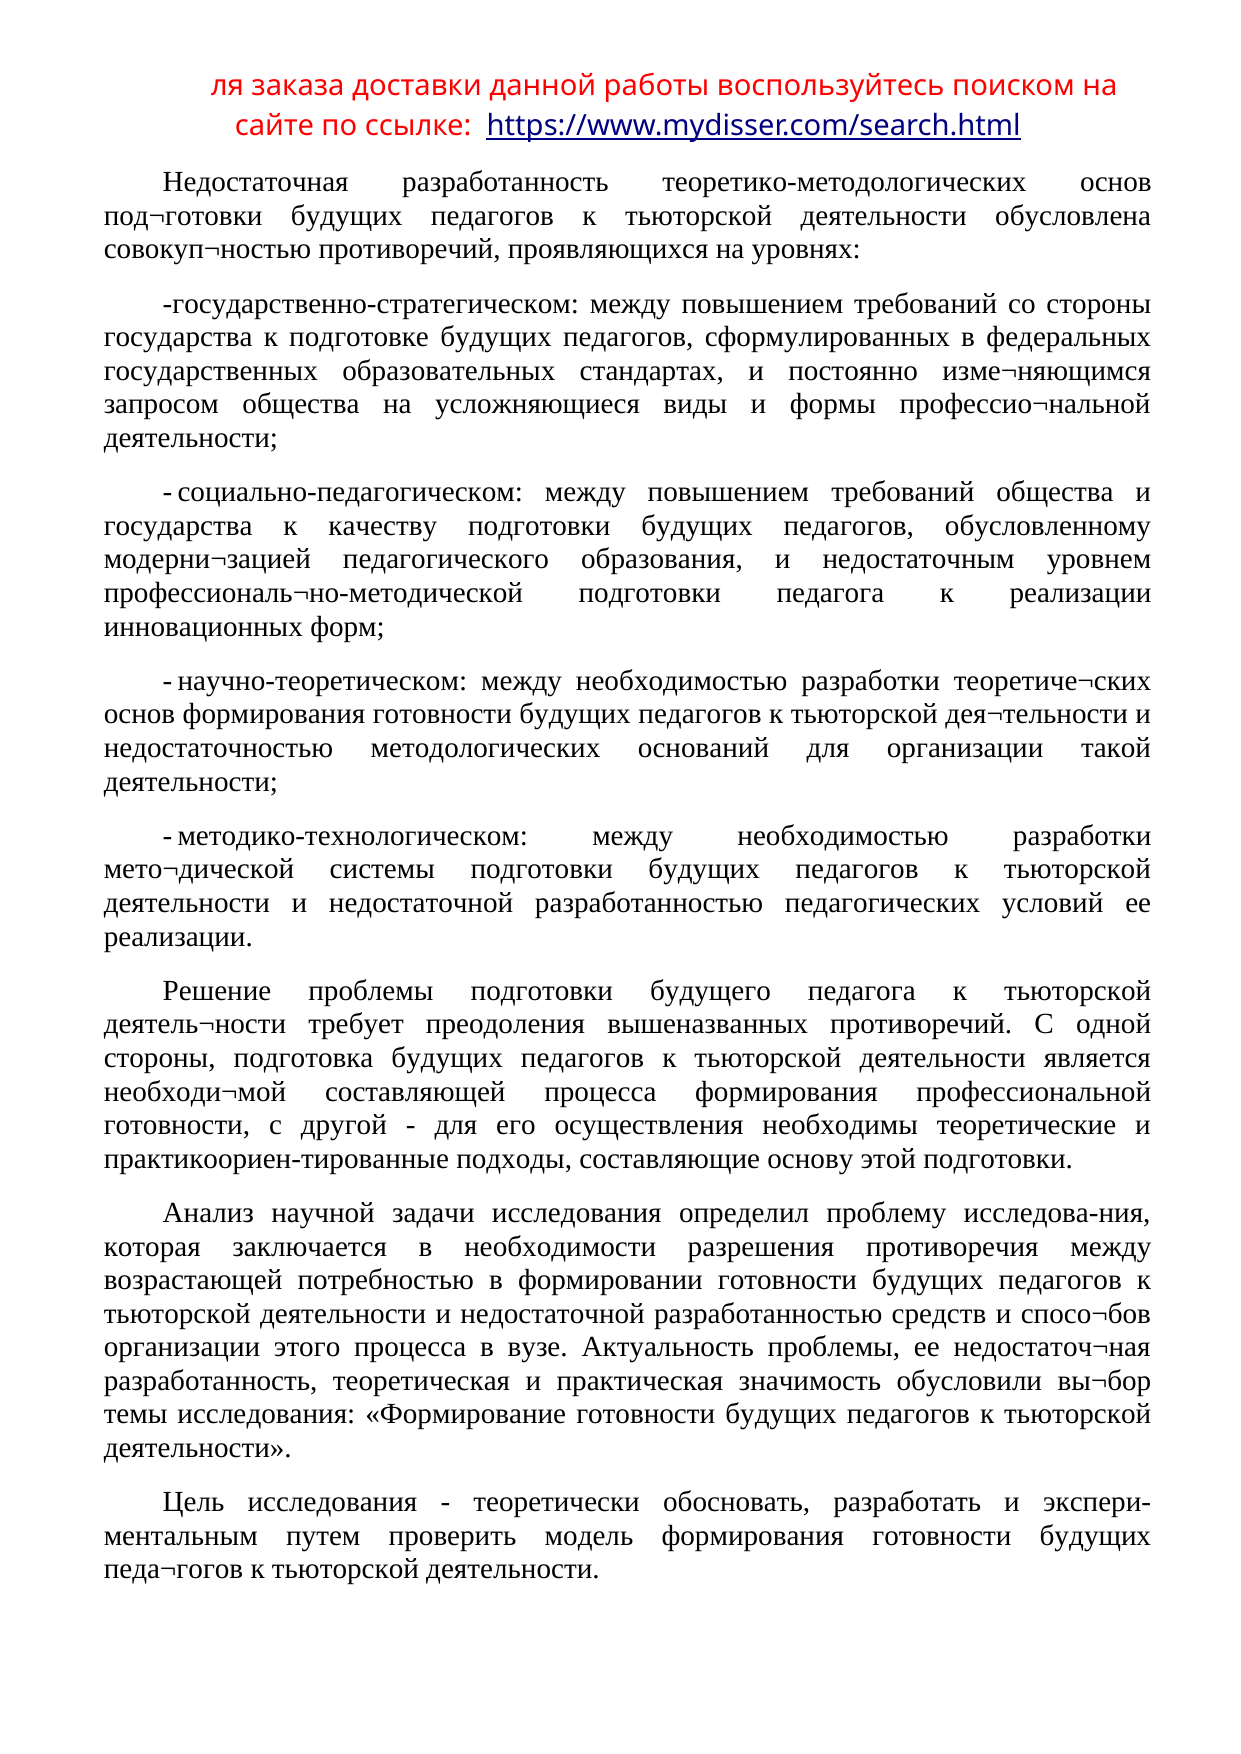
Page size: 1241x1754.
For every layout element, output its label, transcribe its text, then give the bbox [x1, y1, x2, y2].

text -государственно-стратегическом: между повышением требований со стороны государства к подготовке будущих педагогов, сформулированных в федеральных государственных образовательных стандартах, и постоянно изме¬няющимся запросом общества на усложняющиеся виды и формы профессио¬нальной деятельности; [103, 286, 1152, 454]
text Решение проблемы подготовки будущего педагога к тьюторской деятель¬ности требует преодоления вышеназванных противоречий. С одной стороны, подготовка будущих педагогов к тьюторской деятельности является необходи¬мой составляющей процесса формирования профессиональной готовности, с другой - для его осуществления необходимы теоретические и практикоориен-тированные подходы, составляющие основу этой подготовки. [103, 973, 1152, 1174]
text Цель исследования - теоретически обосновать, разработать и экспери-ментальным путем проверить модель формирования готовности будущих педа¬гогов к тьюторской деятельности. [103, 1484, 1152, 1585]
text Недостаточная разработанность теоретико-методологических основ под¬готовки будущих педагогов к тьюторской деятельности обусловлена совокуп¬ностью противоречий, проявляющихся на уровнях: [103, 164, 1152, 265]
text - научно-теоретическом: между необходимостью разработки теоретиче¬ских основ формирования готовности будущих педагогов к тьюторской дея¬тельности и недостаточностью методологических оснований для организации такой деятельности; [103, 663, 1152, 797]
text - методико-технологическом: между необходимостью разработки мето¬дической системы подготовки будущих педагогов к тьюторской деятельности и недостаточной разработанностью педагогических условий ее реализации. [103, 818, 1152, 952]
text Анализ научной задачи исследования определил проблему исследова-ния, которая заключается в необходимости разрешения противоречия между возрастающей потребностью в формировании готовности будущих педагогов к тьюторской деятельности и недостаточной разработанностью средств и спосо¬бов организации этого процесса в вузе. Актуальность проблемы, ее недостаточ¬ная разработанность, теоретическая и практическая значимость обусловили вы¬бор темы исследования: «Формирование готовности будущих педагогов к тьюторской деятельности». [103, 1195, 1152, 1463]
text - социально-педагогическом: между повышением требований общества и государства к качеству подготовки будущих педагогов, обусловленному модерни¬зацией педагогического образования, и недостаточным уровнем профессиональ¬но-методической подготовки педагога к реализации инновационных форм; [103, 474, 1152, 642]
